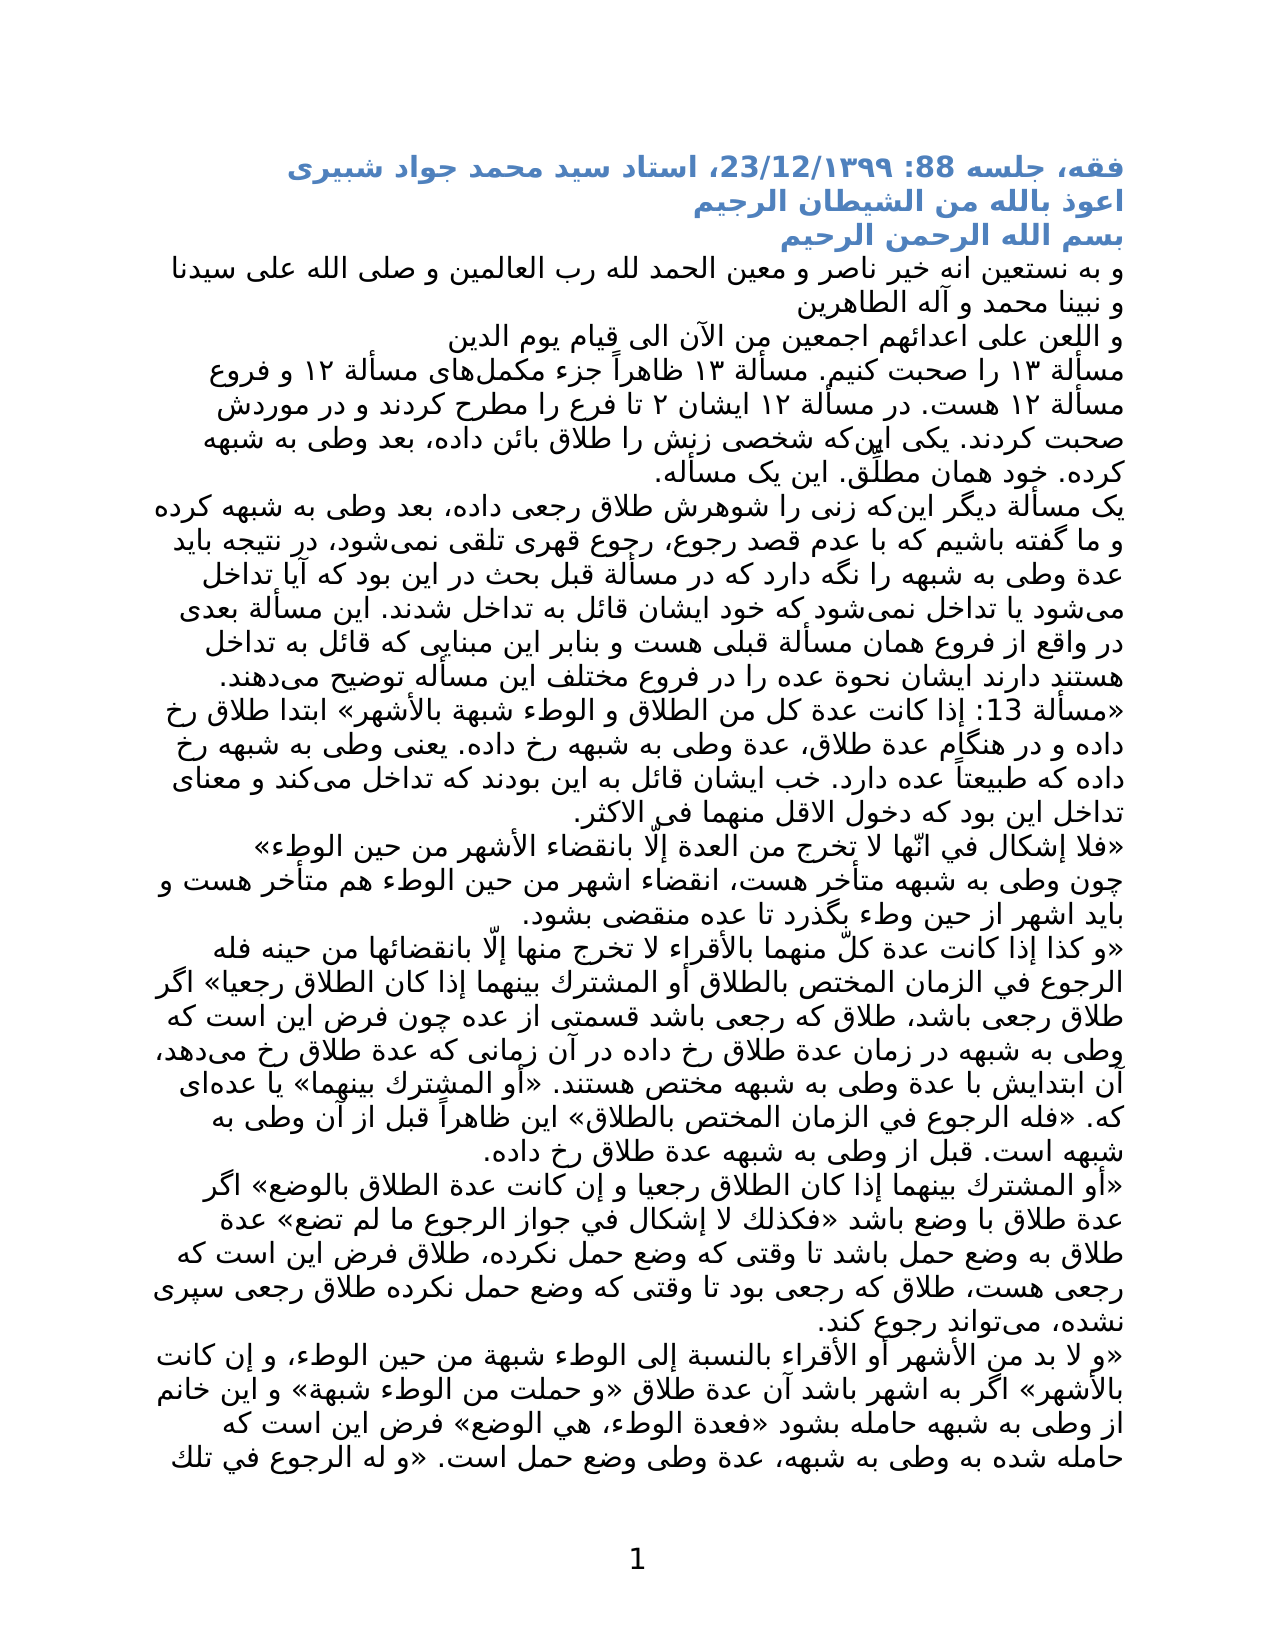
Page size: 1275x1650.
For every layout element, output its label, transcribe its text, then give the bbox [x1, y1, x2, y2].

text فقه، جلسه 88: 23/12/۱۳۹۹، استاد سید محمد جواد شبیری [150, 150, 1125, 184]
text اعوذ بالله من الشیطان الرجیم [150, 184, 1125, 218]
text «مسألة 13: إذا كانت عدة كل من الطلاق و الوطء شبهة بالأشهر» ابتدا طلاق رخ داده و در هنگام عدة طلاق، عدة وطی به شبهه رخ داده. یعنی وطی به شبهه رخ داده که طبیعتاً عده دارد. خب ایشان قائل به این بودند که تداخل می‌کند و معنای تداخل این بود که دخول الاقل منهما فی الاکثر. [150, 693, 1125, 829]
text بسم الله الرحمن الرحیم [150, 218, 1125, 252]
text و به نستعین انه خیر ناصر و معین الحمد لله رب العالمین و صلی الله علی سیدنا و نبینا محمد و آله الطاهرین [150, 252, 1125, 320]
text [150, 1338, 1125, 1474]
text مسألة ۱۳ را صحبت کنیم. مسألة ۱۳ ظاهراً جزء مکمل‌های مسألة ۱۲ و فروع مسألة ۱۲ هست. در مسألة ۱۲ ایشان ۲ تا فرع را مطرح کردند و در موردش صحبت کردند. یکی این‌که شخصی زنش را طلاق بائن داده، بعد وطی به شبهه کرده. خود همان مطلِّق. این یک مسأله. [150, 354, 1125, 489]
text و اللعن علی اعدائهم اجمعین من الآن الی قیام یوم الدین [150, 320, 1125, 354]
text «و كذا إذا كانت عدة كلّ منهما بالأقراء لا تخرج منها إلّا بانقضائها من حينه فله الرجوع في الزمان المختص بالطلاق أو المشترك بينهما إذا كان الطلاق رجعيا» اگر طلاق رجعی باشد، طلاق که رجعی باشد قسمتی از عده چون فرض این است که وطی به شبهه در زمان عدة طلاق رخ داده در آن زمانی که عدة طلاق رخ می‌دهد، آن ابتدایش با عدة وطی به شبهه مختص هستند. «أو المشترك بينهما» یا عده‌ای که. «فله الرجوع في الزمان المختص بالطلاق» این ظاهراً قبل از آن وطی به شبهه است. قبل از وطی به شبهه عدة طلاق رخ داده. [150, 931, 1125, 1169]
text چون وطی به شبهه متأخر هست، انقضاء اشهر من حین الوطء هم متأخر هست و باید اشهر از حین وطء بگذرد تا عده منقضی بشود. [150, 863, 1125, 931]
text «فلا إشكال في انّها لا تخرج من العدة إلّا بانقضاء الأشهر من حين الوطء» [150, 829, 1125, 863]
text «أو المشترك بينهما إذا كان الطلاق رجعيا و إن كانت عدة الطلاق بالوضع» اگر عدة طلاق با وضع باشد «فكذلك لا إشكال في جواز الرجوع ما لم تضع» عدة طلاق به وضع حمل باشد تا وقتی که وضع حمل نکرده، طلاق فرض این است که رجعی هست، طلاق که رجعی بود تا وقتی که وضع حمل نکرده طلاق رجعی سپری نشده، می‌تواند رجوع کند. [150, 1169, 1125, 1338]
text یک مسألة دیگر این‌که زنی را شوهرش طلاق رجعی داده، بعد وطی به شبهه کرده و ما گفته باشیم که با عدم قصد رجوع، رجوع قهری تلقی نمی‌شود، در نتیجه باید عدة وطی به شبهه را نگه دارد که در مسألة قبل بحث در این بود که آیا تداخل می‌شود یا تداخل نمی‌شود که خود ایشان قائل به تداخل شدند. این مسألة بعدی در واقع از فروع همان مسألة قبلی هست و بنابر این مبنایی که قائل به تداخل هستند دارند ایشان نحوة عده را در فروع مختلف این مسأله توضیح می‌دهند. [150, 489, 1125, 693]
